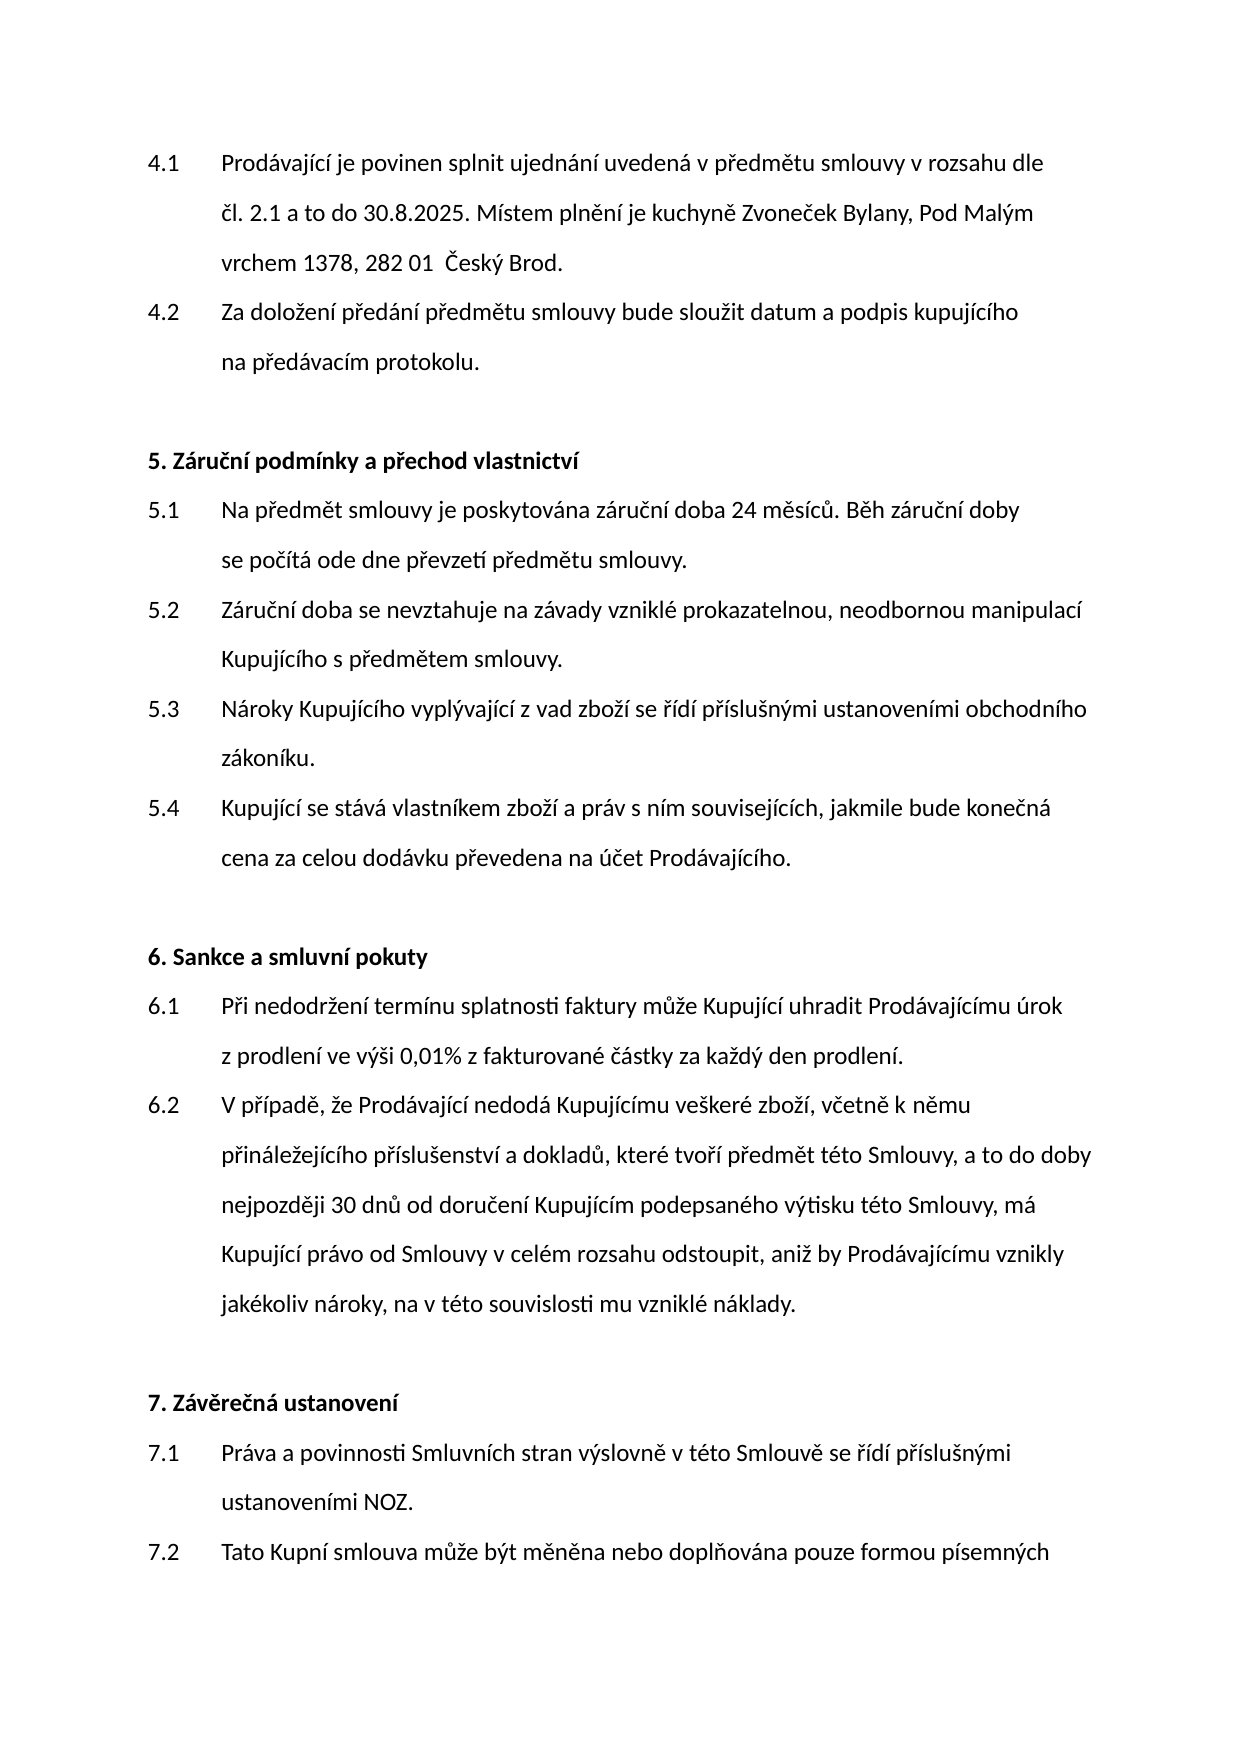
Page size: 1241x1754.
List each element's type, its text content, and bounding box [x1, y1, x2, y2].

text 5.1 Na předmět smlouvy je poskytována záruční doba 24 měsíců. Běh záruční doby [148, 495, 1093, 525]
text 4.1 Prodávající je povinen splnit ujednání uvedená v předmětu smlouvy v rozsahu dle [148, 148, 1093, 178]
text na předávacím protokolu. [148, 346, 1093, 376]
text 5.3 Nároky Kupujícího vyplývající z vad zboží se řídí příslušnými ustanoveními obchodního [148, 693, 1093, 723]
text vrchem 1378, 282 01 Český Brod. [148, 247, 1093, 277]
text nejpozději 30 dnů od doručení Kupujícím podepsaného výtisku této Smlouvy, má [148, 1189, 1093, 1219]
text Kupujícího s předmětem smlouvy. [148, 643, 1093, 674]
text 4.2 Za doložení předání předmětu smlouvy bude sloužit datum a podpis kupujícího [148, 296, 1093, 327]
text 7.1 Práva a povinnosti Smluvních stran výslovně v této Smlouvě se řídí příslušnými [148, 1437, 1093, 1467]
text z prodlení ve výši 0,01% z fakturované částky za každý den prodlení. [148, 1040, 1093, 1071]
text 6.1 Při nedodržení termínu splatnosti faktury může Kupující uhradit Prodávajícímu úrok [148, 991, 1093, 1021]
text se počítá ode dne převzetí předmětu smlouvy. [148, 544, 1093, 575]
text přináležejícího příslušenství a dokladů, které tvoří předmět této Smlouvy, a to do doby [148, 1139, 1093, 1170]
text 7.2 Tato Kupní smlouva může být měněna nebo doplňována pouze formou písemných [148, 1536, 1093, 1566]
text 6. Sankce a smluvní pokuty [148, 941, 1093, 971]
text ustanoveními NOZ. [148, 1486, 1093, 1517]
text jakékoliv nároky, na v této souvislosti mu vzniklé náklady. [148, 1288, 1093, 1318]
text 7. Závěrečná ustanovení [148, 1387, 1093, 1418]
text 5.4 Kupující se stává vlastníkem zboží a práv s ním souvisejících, jakmile bude konečná [148, 792, 1093, 823]
text zákoníku. [148, 743, 1093, 773]
text 6.2 V případě, že Prodávající nedodá Kupujícímu veškeré zboží, včetně k němu [148, 1090, 1093, 1120]
text 5.2 Záruční doba se nevztahuje na závady vzniklé prokazatelnou, neodbornou manipulací [148, 594, 1093, 624]
text cena za celou dodávku převedena na účet Prodávajícího. [148, 842, 1093, 872]
text 5. Záruční podmínky a přechod vlastnictví [148, 445, 1093, 476]
text čl. 2.1 a to do 30.8.2025. Místem plnění je kuchyně Zvoneček Bylany, Pod Malým [148, 197, 1093, 228]
text Kupující právo od Smlouvy v celém rozsahu odstoupit, aniž by Prodávajícímu vznikly [148, 1238, 1093, 1269]
